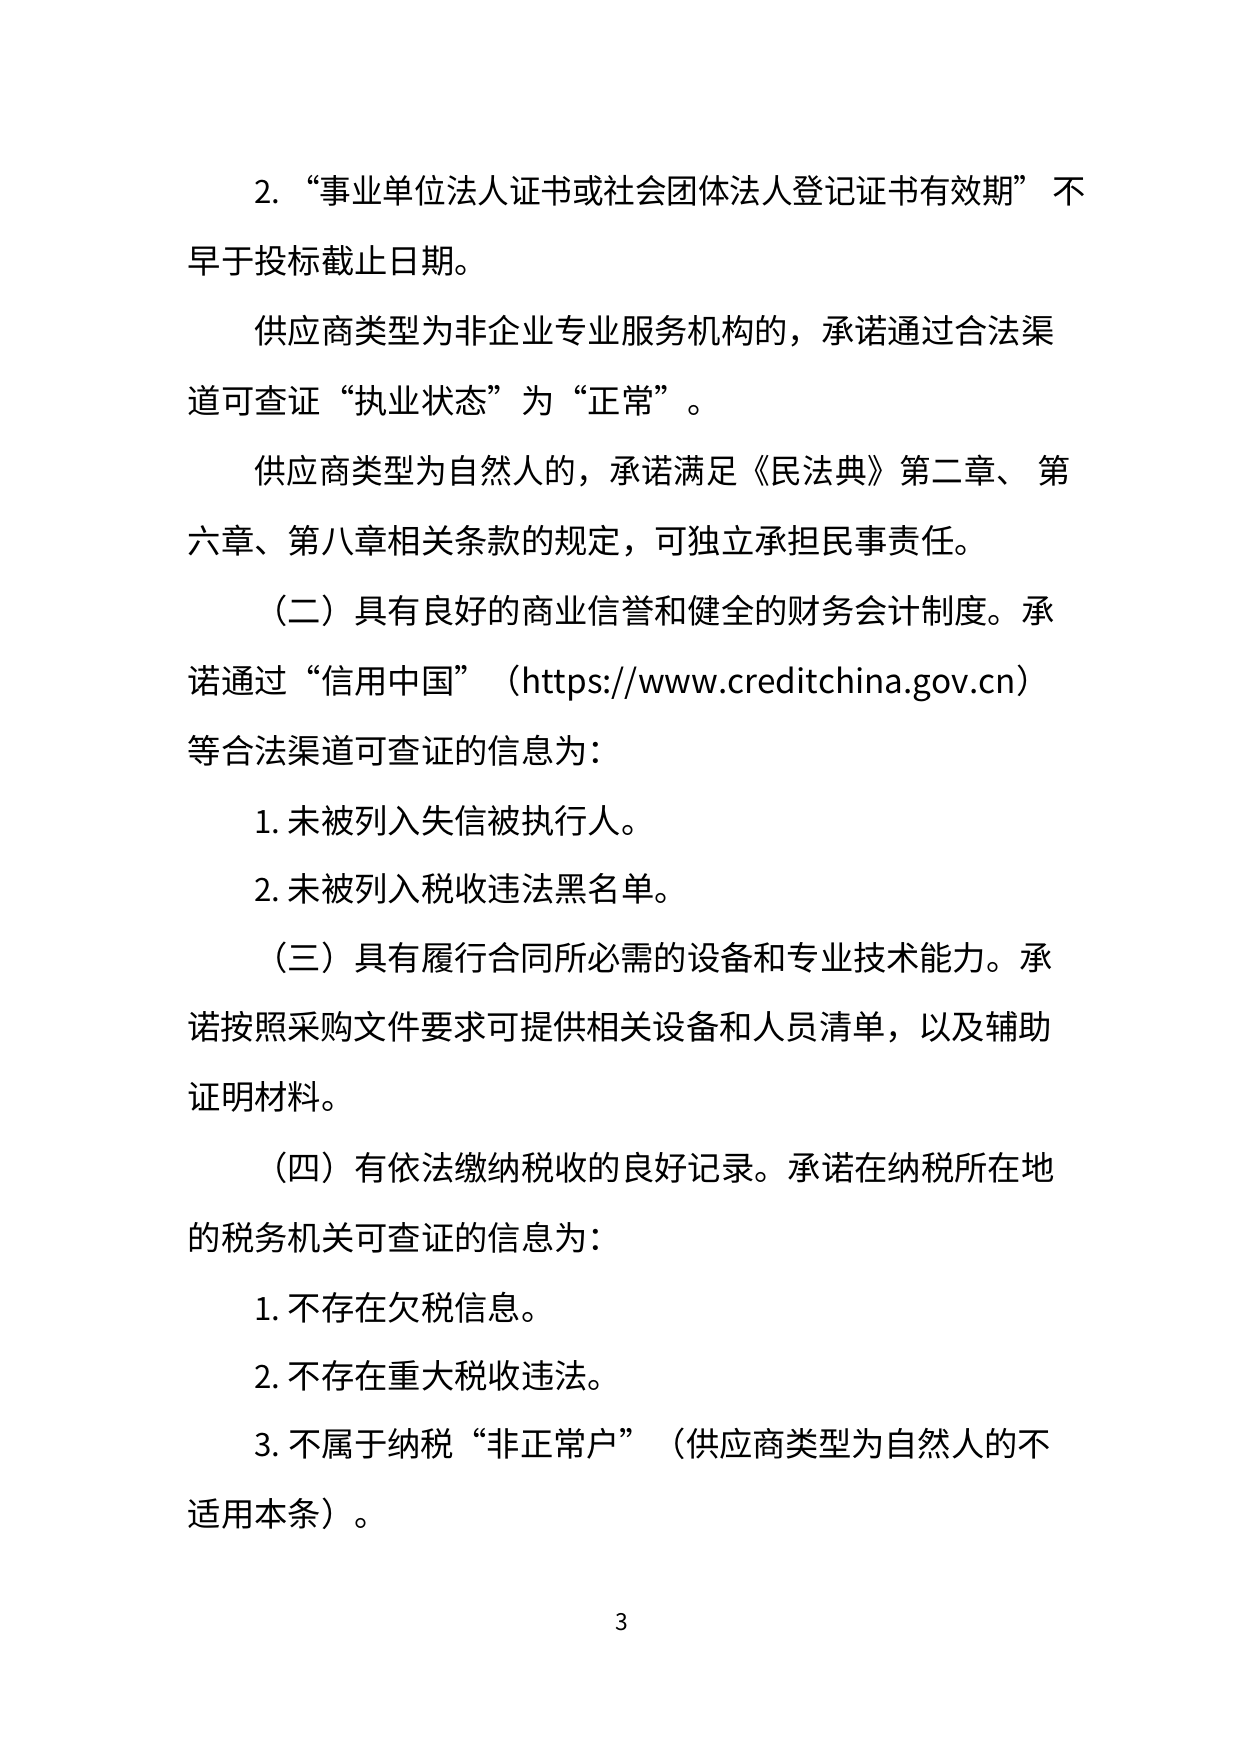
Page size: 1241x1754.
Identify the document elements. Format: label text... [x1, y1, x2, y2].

list 未被列入税收违法黑名单。 [254, 863, 1098, 911]
list 未被列入失信被执行人。 [254, 795, 1098, 843]
list 不存在欠税信息。 [254, 1281, 1098, 1330]
list “事业单位法人证书或社会团体法人登记证书有效期” 不早于投标截止日期。 [187, 165, 1086, 283]
text 供应商类型为非企业专业服务机构的，承诺通过合法渠道可查证“执业状态”为“正常”。 [187, 305, 1057, 423]
list 不存在重大税收违法。 [254, 1349, 1098, 1398]
text （二）具有良好的商业信誉和健全的财务会计制度。承诺通过“信用中国”（https://www.creditchina.gov.cn） 等合法渠道可查证的信息为： [187, 585, 1070, 773]
text 供应商类型为自然人的，承诺满足《民法典》第二章、 第六章、第八章相关条款的规定，可独立承担民事责任。 [187, 445, 1071, 563]
text （三）具有履行合同所必需的设备和专业技术能力。承诺按照采购文件要求可提供相关设备和人员清单，以及辅助证明材料。 [187, 931, 1052, 1119]
text （四）有依法缴纳税收的良好记录。承诺在纳税所在地的税务机关可查证的信息为： [187, 1141, 1057, 1259]
list 不属于纳税“非正常户”（供应商类型为自然人的不适用本条）。 [187, 1418, 1053, 1536]
